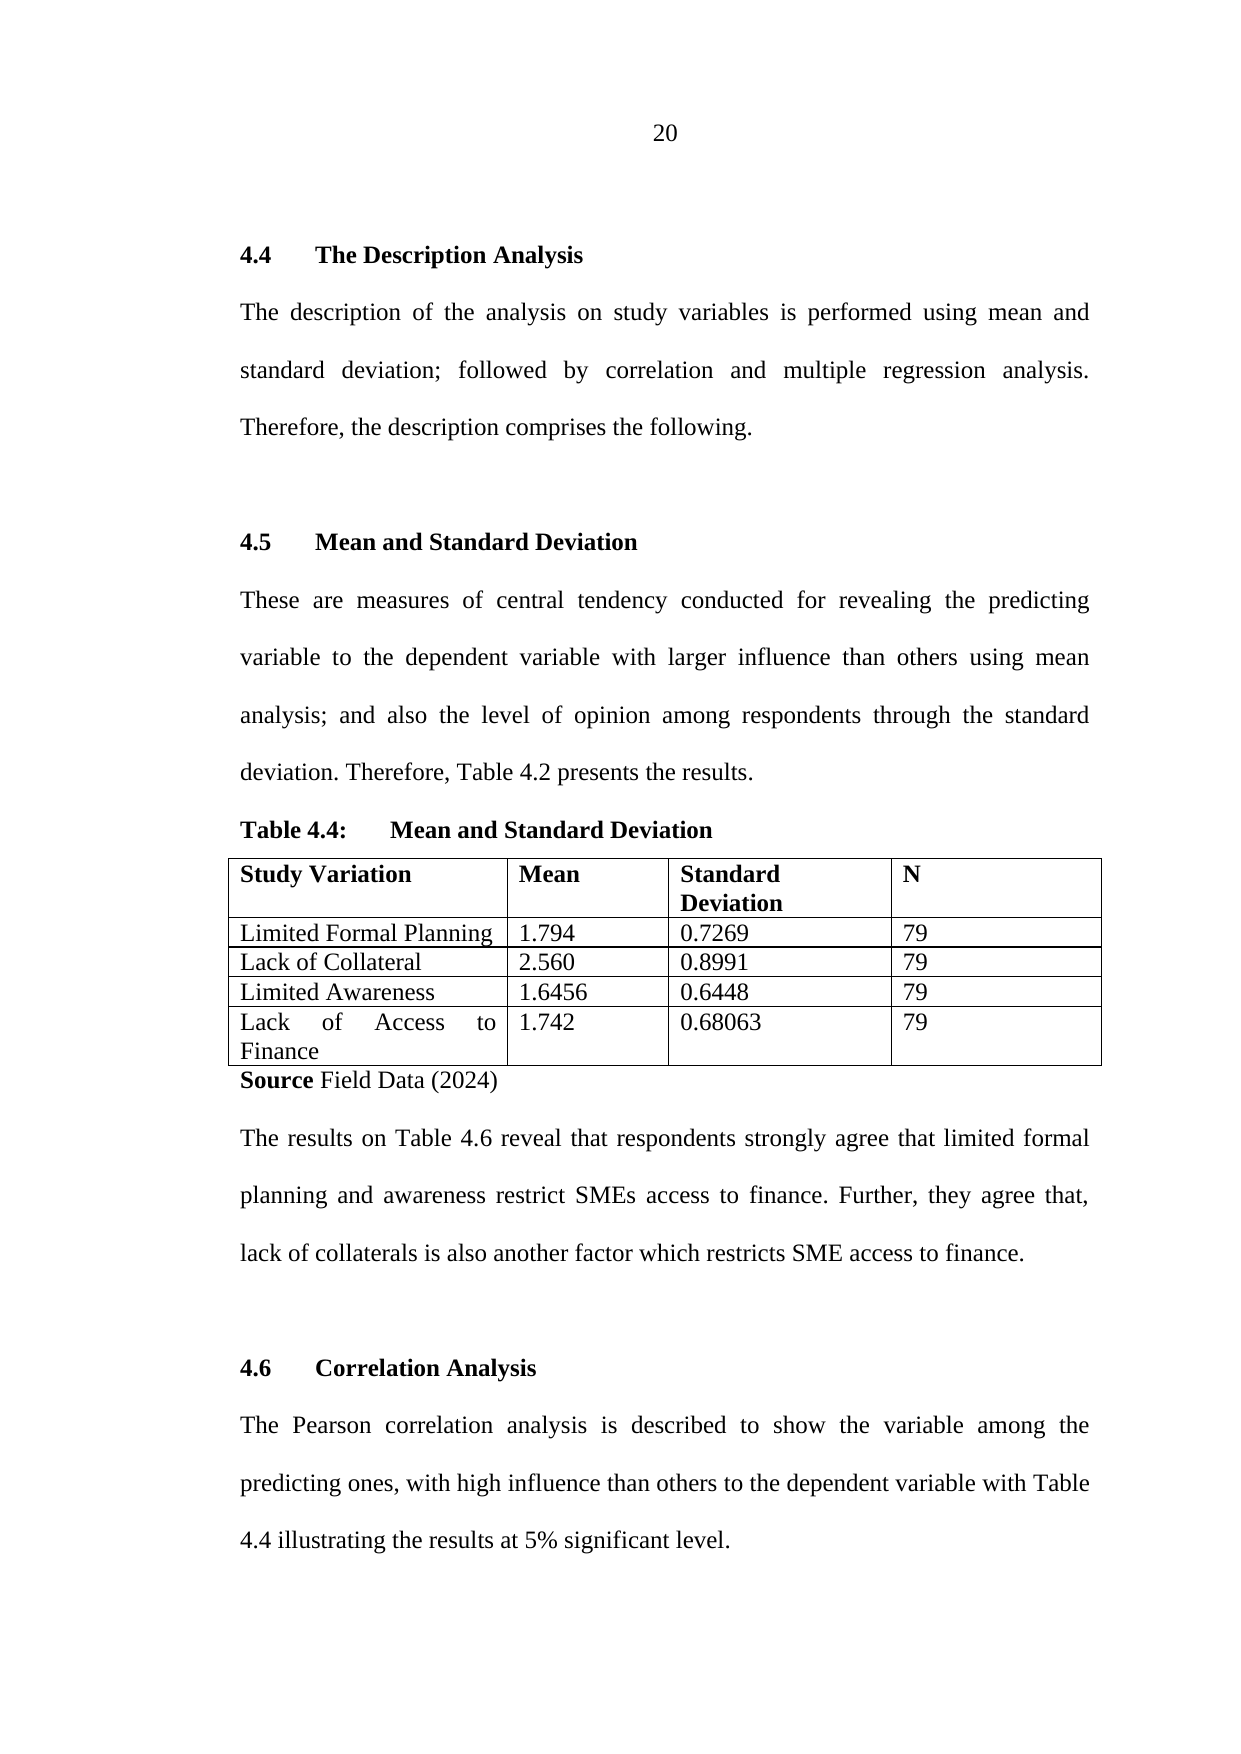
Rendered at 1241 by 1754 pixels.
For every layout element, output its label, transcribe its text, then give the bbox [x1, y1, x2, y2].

table_cell 79 [892, 977, 1101, 1006]
subtitle 4.5 Mean and Standard Deviation [240, 527, 1090, 556]
table_cell Limited Formal Planning [229, 918, 507, 946]
table_cell 79 [892, 948, 1101, 976]
text The Pearson correlation analysis is described to show the variable among the predicting ones, with high influence than others to the dependent variable with Table 4.4 illustrating the results at 5% significant level. [240, 1411, 1090, 1554]
table_cell 1.742 [508, 1007, 668, 1064]
table_cell 0.7269 [669, 918, 891, 946]
text The description of the analysis on study variables is performed using mean and standard deviation; followed by correlation and multiple regression analysis. Therefore, the description comprises the following. [240, 297, 1090, 441]
text These are measures of central tendency conducted for revealing the predicting variable to the dependent variable with larger influence than others using mean analysis; and also the level of opinion among respondents through the standard deviation. Therefore, Table 4.2 presents the results. [240, 585, 1090, 786]
table_cell 0.6448 [669, 977, 891, 1006]
table_cell 0.68063 [669, 1007, 891, 1064]
text Source Field Data (2024) [240, 1066, 1090, 1094]
subtitle 4.6 Correlation Analysis [240, 1353, 1090, 1382]
table_cell 1.794 [508, 918, 668, 946]
subtitle 4.4 The Description Analysis [240, 240, 1090, 269]
table_header Standard Deviation [669, 859, 891, 917]
table_cell 79 [892, 918, 1101, 946]
table_cell Lack of Collateral [229, 948, 507, 976]
table_cell 0.8991 [669, 948, 891, 976]
table_cell 79 [892, 1007, 1101, 1064]
table_cell 2.560 [508, 948, 668, 976]
table_cell Lack of Access to Finance [229, 1007, 507, 1064]
table_cell 1.6456 [508, 977, 668, 1006]
text The results on Table 4.6 reveal that respondents strongly agree that limited formal planning and awareness restrict SMEs access to finance. Further, they agree that, lack of collaterals is also another factor which restricts SME access to finance. [240, 1123, 1090, 1267]
subtitle Table 4.4: Mean and Standard Deviation [240, 815, 1090, 844]
table_header Mean [508, 859, 668, 917]
table_cell Limited Awareness [229, 977, 507, 1006]
table_header N [892, 859, 1101, 917]
table_header Study Variation [229, 859, 507, 917]
